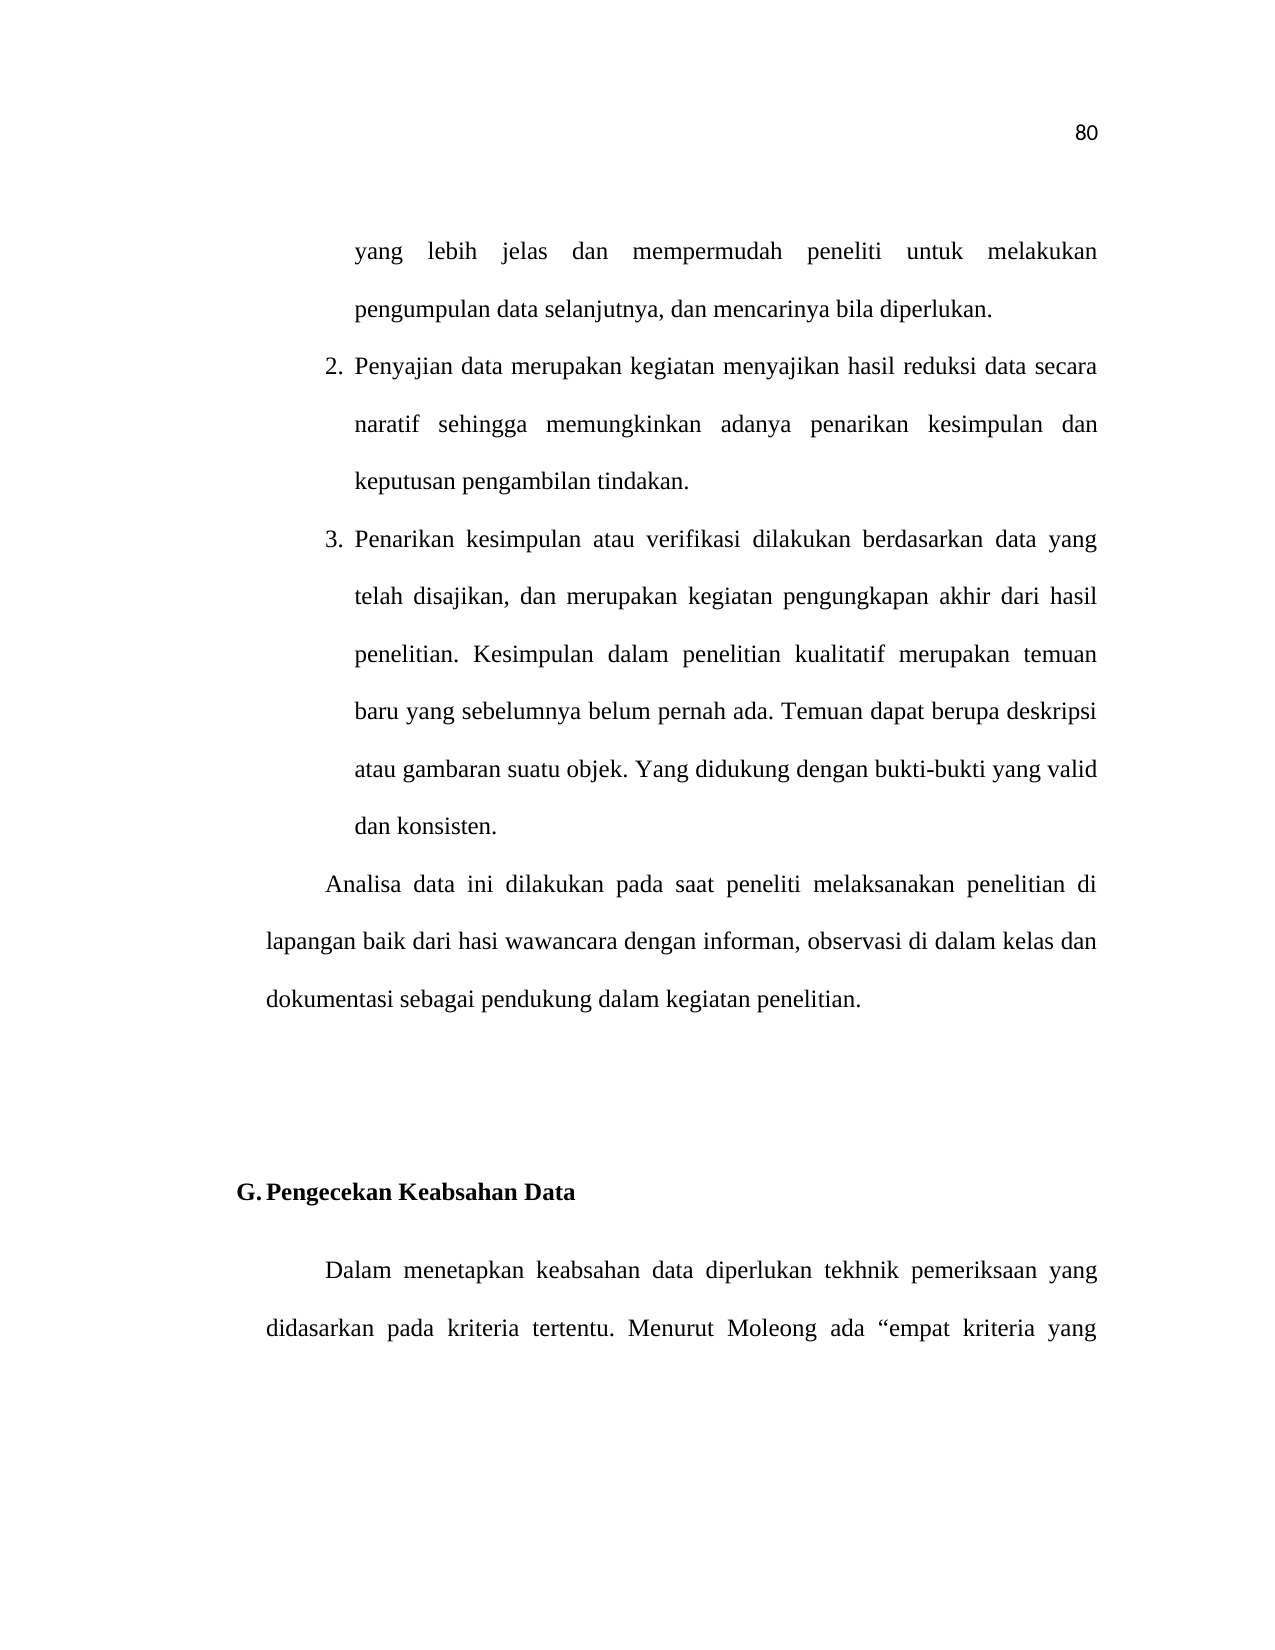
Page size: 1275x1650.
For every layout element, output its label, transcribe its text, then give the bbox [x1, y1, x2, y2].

list Penarikan kesimpulan atau verifikasi dilakukan berdasarkan data yang telah disajikan, dan merupakan kegiatan pengungkapan akhir dari hasil penelitian. Kesimpulan dalam penelitian kualitatif merupakan temuan baru yang sebelumnya belum pernah ada. Temuan dapat berupa deskripsi atau gambaran suatu objek. Yang didukung dengan bukti-bukti yang valid dan konsisten. [325, 524, 1098, 840]
list Pengecekan Keabsahan Data [236, 1177, 1098, 1206]
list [325, 236, 1098, 322]
list Penyajian data merupakan kegiatan menyajikan hasil reduksi data secara naratif sehingga memungkinkan adanya penarikan kesimpulan dan keputusan pengambilan tindakan. [325, 351, 1098, 495]
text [266, 1255, 1098, 1342]
text Analisa data ini dilakukan pada saat peneliti melaksanakan penelitian di lapangan baik dari hasi wawancara dengan informan, observasi di dalam kelas dan dokumentasi sebagai pendukung dalam kegiatan penelitian. [266, 869, 1098, 1012]
